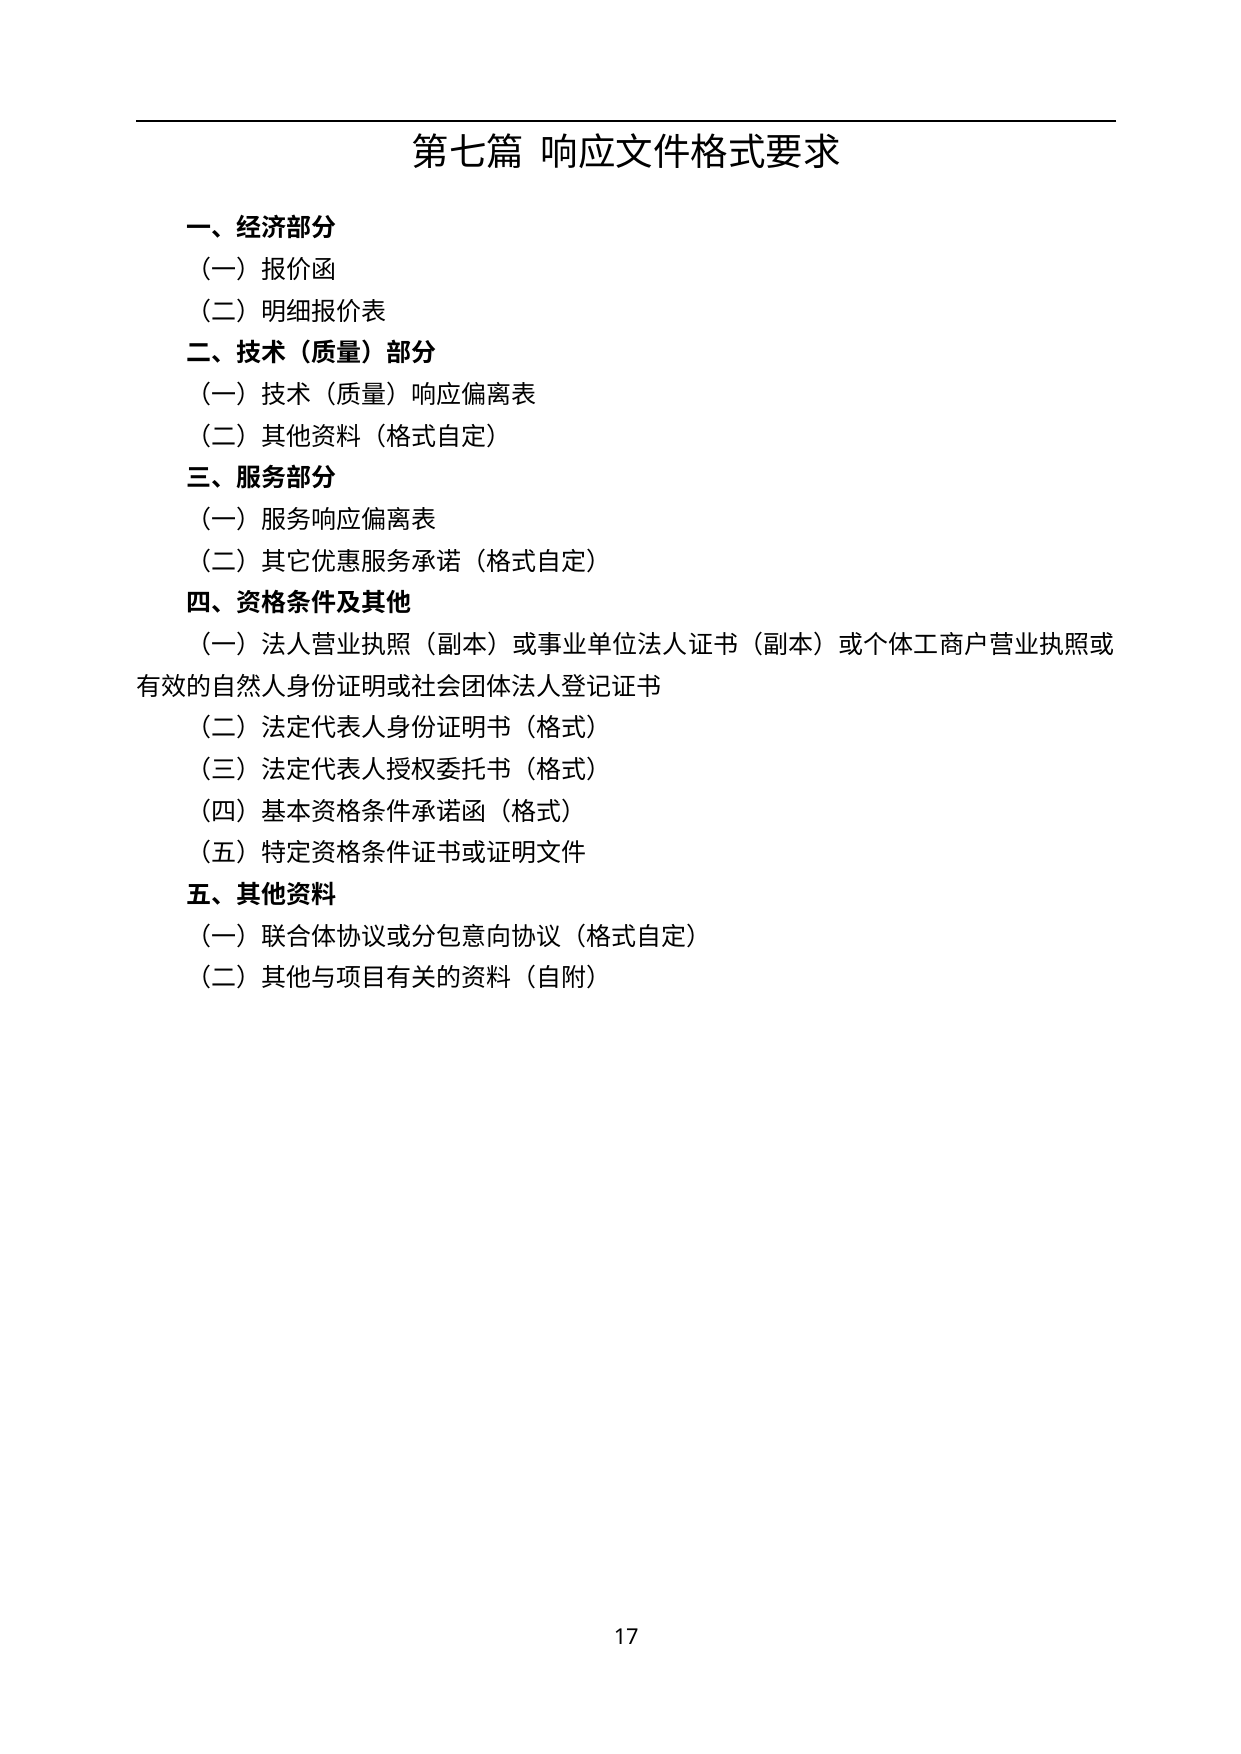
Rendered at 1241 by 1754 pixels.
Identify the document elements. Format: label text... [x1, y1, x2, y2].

text （五）特定资格条件证书或证明文件 [136, 828, 1116, 870]
text （三）法定代表人授权委托书（格式） [136, 745, 1116, 787]
text （二）其它优惠服务承诺（格式自定） [136, 537, 1116, 578]
subtitle 第七篇 响应文件格式要求 [136, 122, 1116, 176]
text 五、其他资料 [136, 870, 1116, 912]
text （二）其他资料（格式自定） [136, 412, 1116, 453]
text 二、技术（质量）部分 [136, 328, 1116, 370]
text 三、服务部分 [136, 453, 1116, 495]
text （二）其他与项目有关的资料（自附） [136, 953, 1116, 995]
text （四）基本资格条件承诺函（格式） [136, 787, 1116, 828]
text （一）报价函 [136, 245, 1116, 287]
text （一）法人营业执照（副本）或事业单位法人证书（副本）或个体工商户营业执照或有效的自然人身份证明或社会团体法人登记证书 [136, 620, 1116, 703]
text （一）联合体协议或分包意向协议（格式自定） [136, 912, 1116, 953]
text （一）服务响应偏离表 [136, 495, 1116, 537]
text 四、资格条件及其他 [136, 578, 1116, 620]
text （一）技术（质量）响应偏离表 [136, 370, 1116, 412]
text 一、经济部分 [136, 203, 1116, 245]
text （二）明细报价表 [136, 287, 1116, 328]
text （二）法定代表人身份证明书（格式） [136, 703, 1116, 745]
